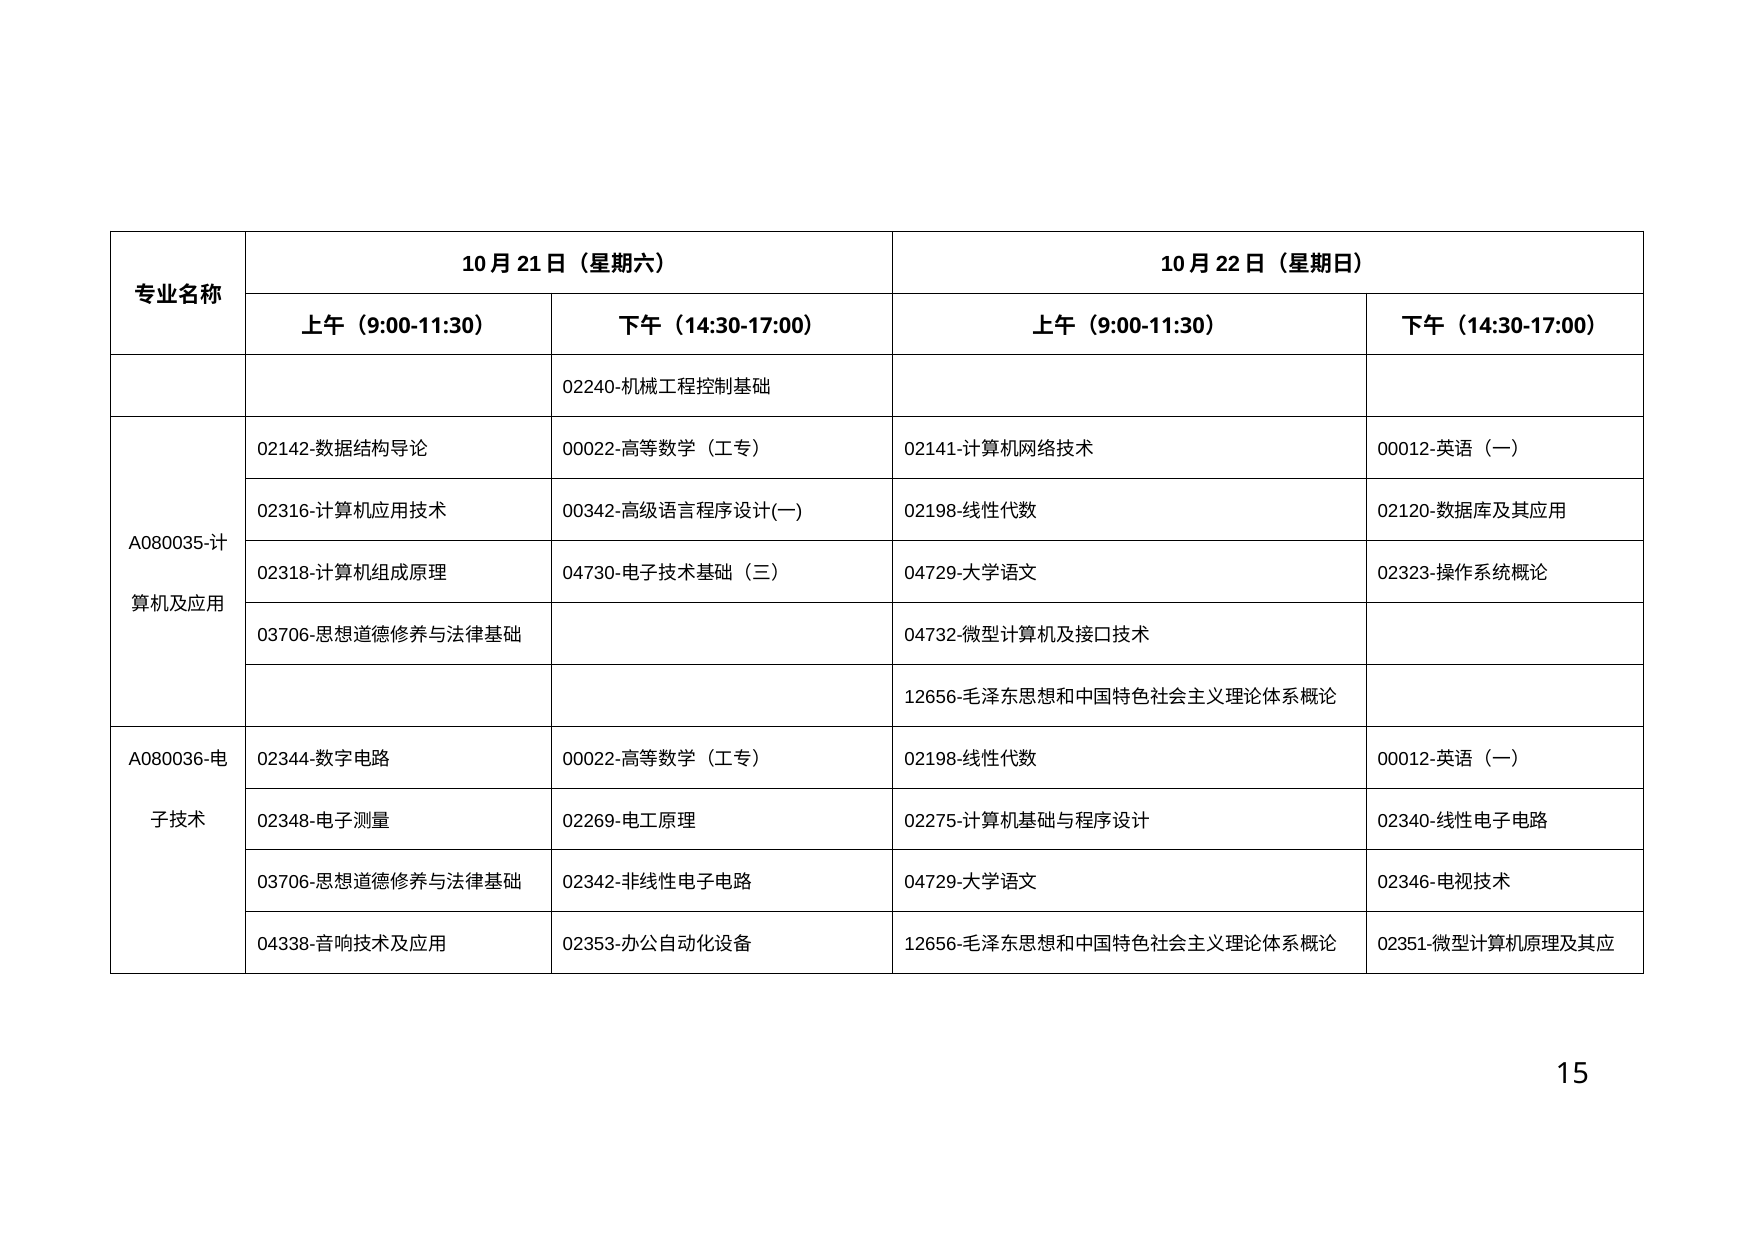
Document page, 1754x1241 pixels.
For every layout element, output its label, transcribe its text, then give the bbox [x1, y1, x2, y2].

table_cell 02316-计算机应用技术 [246, 479, 551, 540]
table_cell [246, 355, 551, 416]
table_cell 下午（14:30-17:00） [552, 294, 892, 354]
table_cell [1367, 355, 1643, 416]
table_cell [552, 665, 892, 726]
table_cell 下午（14:30-17:00） [1367, 294, 1643, 354]
table_cell A080035-计算机及应用 [111, 417, 245, 726]
table_cell 上午（9:00-11:30） [246, 294, 551, 354]
table_cell [893, 355, 1366, 416]
table_cell 04729-大学语文 [893, 541, 1366, 602]
table_cell 00022-高等数学（工专） [552, 727, 892, 787]
table_cell 02353-办公自动化设备 [552, 912, 892, 973]
table_cell 02340-线性电子电路 [1367, 789, 1643, 849]
table_cell [246, 665, 551, 726]
table_cell 02240-机械工程控制基础 [552, 355, 892, 416]
table_cell 02346-电视技术 [1367, 850, 1643, 911]
table_cell 02275-计算机基础与程序设计 [893, 789, 1366, 849]
table_cell [552, 603, 892, 664]
table_cell 12656-毛泽东思想和中国特色社会主义理论体系概论 [893, 665, 1366, 726]
table_cell A080036-电子技术 [111, 727, 245, 973]
table_cell 02269-电工原理 [552, 789, 892, 849]
table_cell 02351-微型计算机原理及其应用 [1367, 912, 1643, 973]
table_cell 12656-毛泽东思想和中国特色社会主义理论体系概论 [893, 912, 1366, 973]
table_cell 02141-计算机网络技术 [893, 417, 1366, 478]
table_cell 00022-高等数学（工专） [552, 417, 892, 478]
table_cell 02120-数据库及其应用 [1367, 479, 1643, 540]
table_cell 02344-数字电路 [246, 727, 551, 787]
table_cell 00342-高级语言程序设计(一) [552, 479, 892, 540]
table_cell 03706-思想道德修养与法律基础 [246, 603, 551, 664]
table_cell 上午（9:00-11:30） [893, 294, 1366, 354]
table_cell 02348-电子测量 [246, 789, 551, 849]
table_header 10月21日（星期六） [246, 232, 892, 292]
table_cell 00012-英语（一） [1367, 417, 1643, 478]
table_cell 02342-非线性电子电路 [552, 850, 892, 911]
table_cell 00012-英语（一） [1367, 727, 1643, 787]
table_cell 02142-数据结构导论 [246, 417, 551, 478]
table_cell 02323-操作系统概论 [1367, 541, 1643, 602]
table_cell 02198-线性代数 [893, 727, 1366, 787]
table_cell 02198-线性代数 [893, 479, 1366, 540]
table_cell 02318-计算机组成原理 [246, 541, 551, 602]
table_header 专业名称 [111, 232, 245, 354]
table_cell 04338-音响技术及应用 [246, 912, 551, 973]
table_cell 03706-思想道德修养与法律基础 [246, 850, 551, 911]
table_cell 04729-大学语文 [893, 850, 1366, 911]
table_cell [1367, 665, 1643, 726]
table_cell 04732-微型计算机及接口技术 [893, 603, 1366, 664]
table_cell 04730-电子技术基础（三） [552, 541, 892, 602]
table_cell [1367, 603, 1643, 664]
table_header 10月22日（星期日） [893, 232, 1643, 292]
